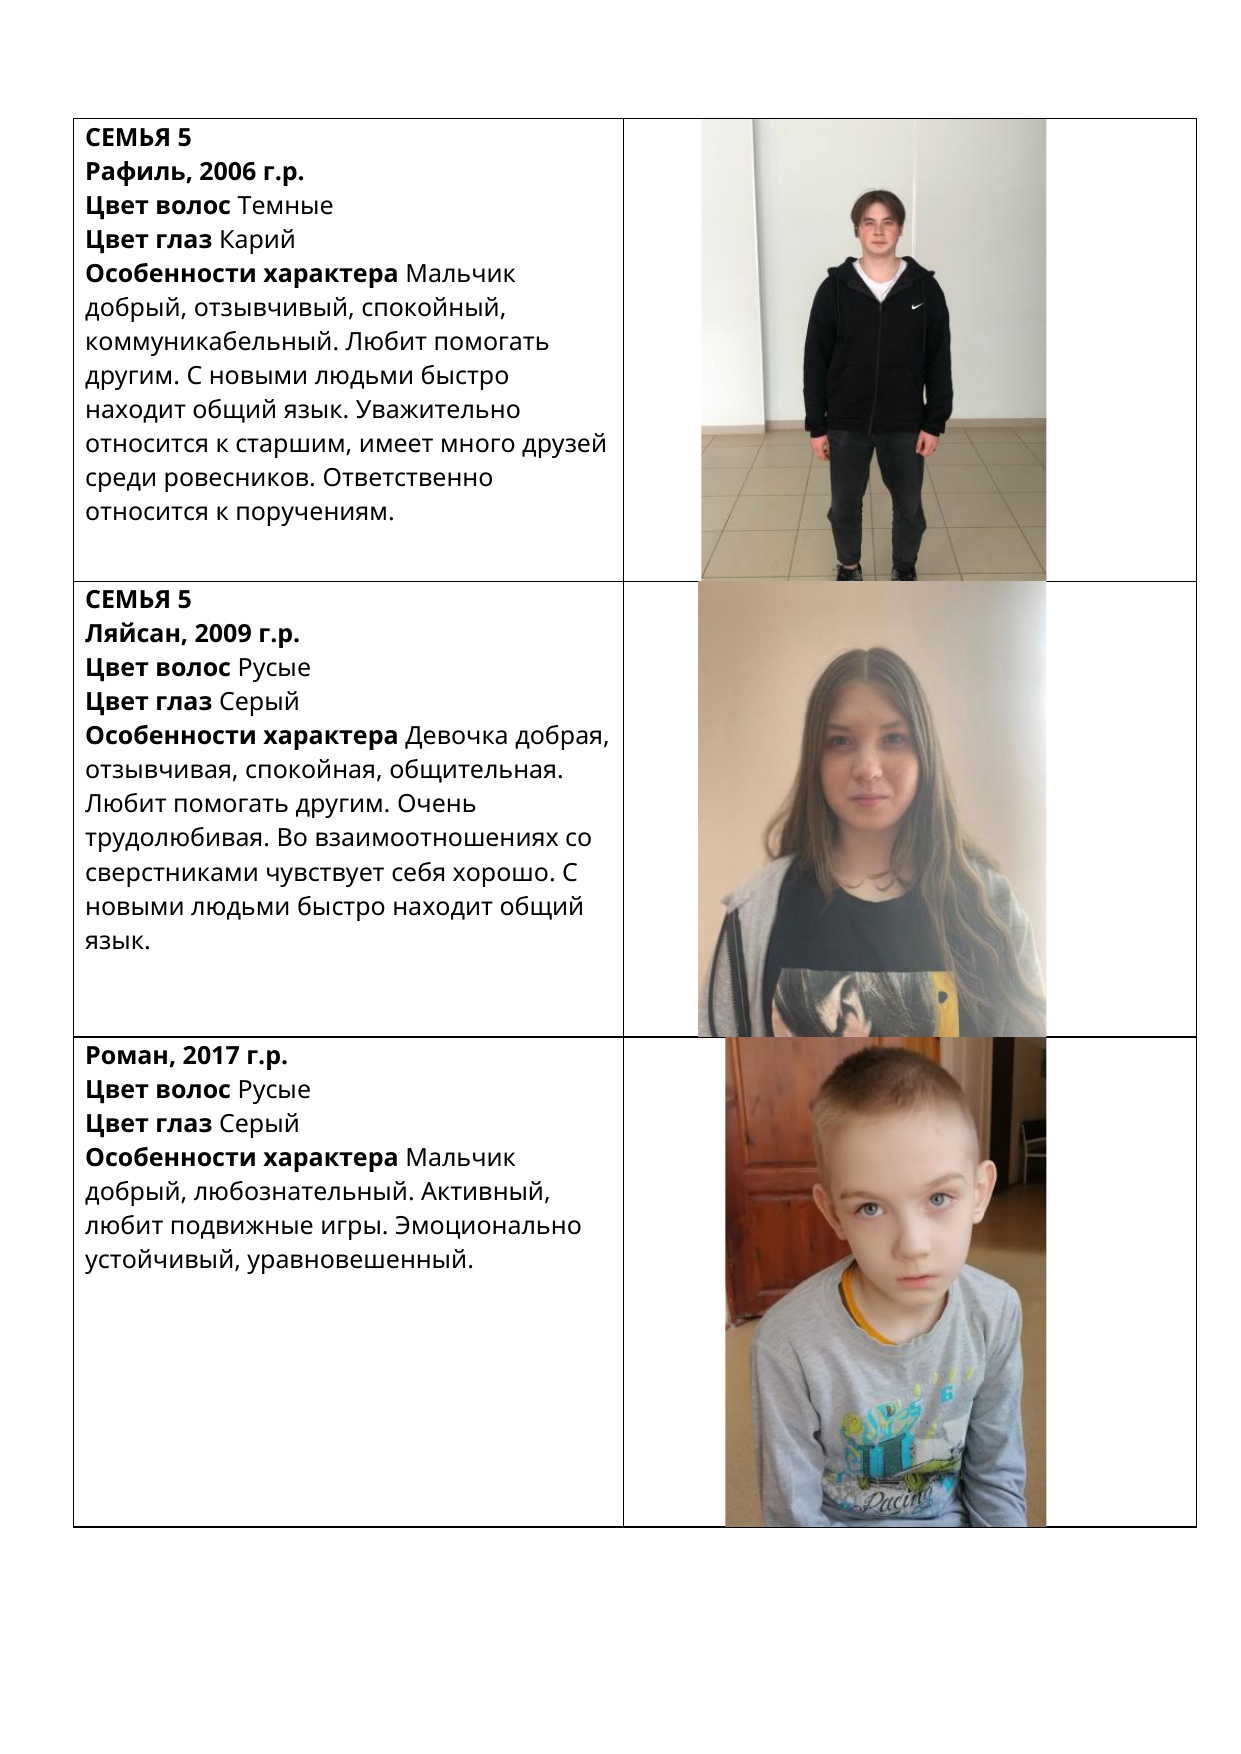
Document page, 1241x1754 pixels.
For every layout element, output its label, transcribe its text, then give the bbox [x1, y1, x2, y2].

table_cell [624, 1038, 725, 1526]
table_cell СЕМЬЯ 5 Рафиль, 2006 г.р. Цвет волос Темные Цвет глаз Карий Особенности характера Мальчик добрый, отзывчивый, спокойный, коммуникабельный. Любит помогать другим. С новыми людьми быстро находит общий язык. Уважительно относится к старшим, имеет много друзей среди ровесников. Ответственно относится к поручениям. [74, 119, 623, 581]
table_cell [624, 119, 701, 581]
table_cell [624, 582, 698, 1036]
table_cell СЕМЬЯ 5 Ляйсан, 2009 г.р. Цвет волос Русые Цвет глаз Серый Особенности характера Девочка добрая, отзывчивая, спокойная, общительная. Любит помогать другим. Очень трудолюбивая. Во взаимоотношениях со сверстниками чувствует себя хорошо. С новыми людьми быстро находит общий язык. [74, 582, 623, 1036]
table_cell [1047, 582, 1196, 1036]
table_cell [1047, 1038, 1196, 1526]
picture [698, 119, 1047, 1527]
table_cell [1047, 119, 1196, 581]
table_cell Роман, 2017 г.р. Цвет волос Русые Цвет глаз Серый Особенности характера Мальчик добрый, любознательный. Активный, любит подвижные игры. Эмоционально устойчивый, уравновешенный. [74, 1038, 623, 1526]
